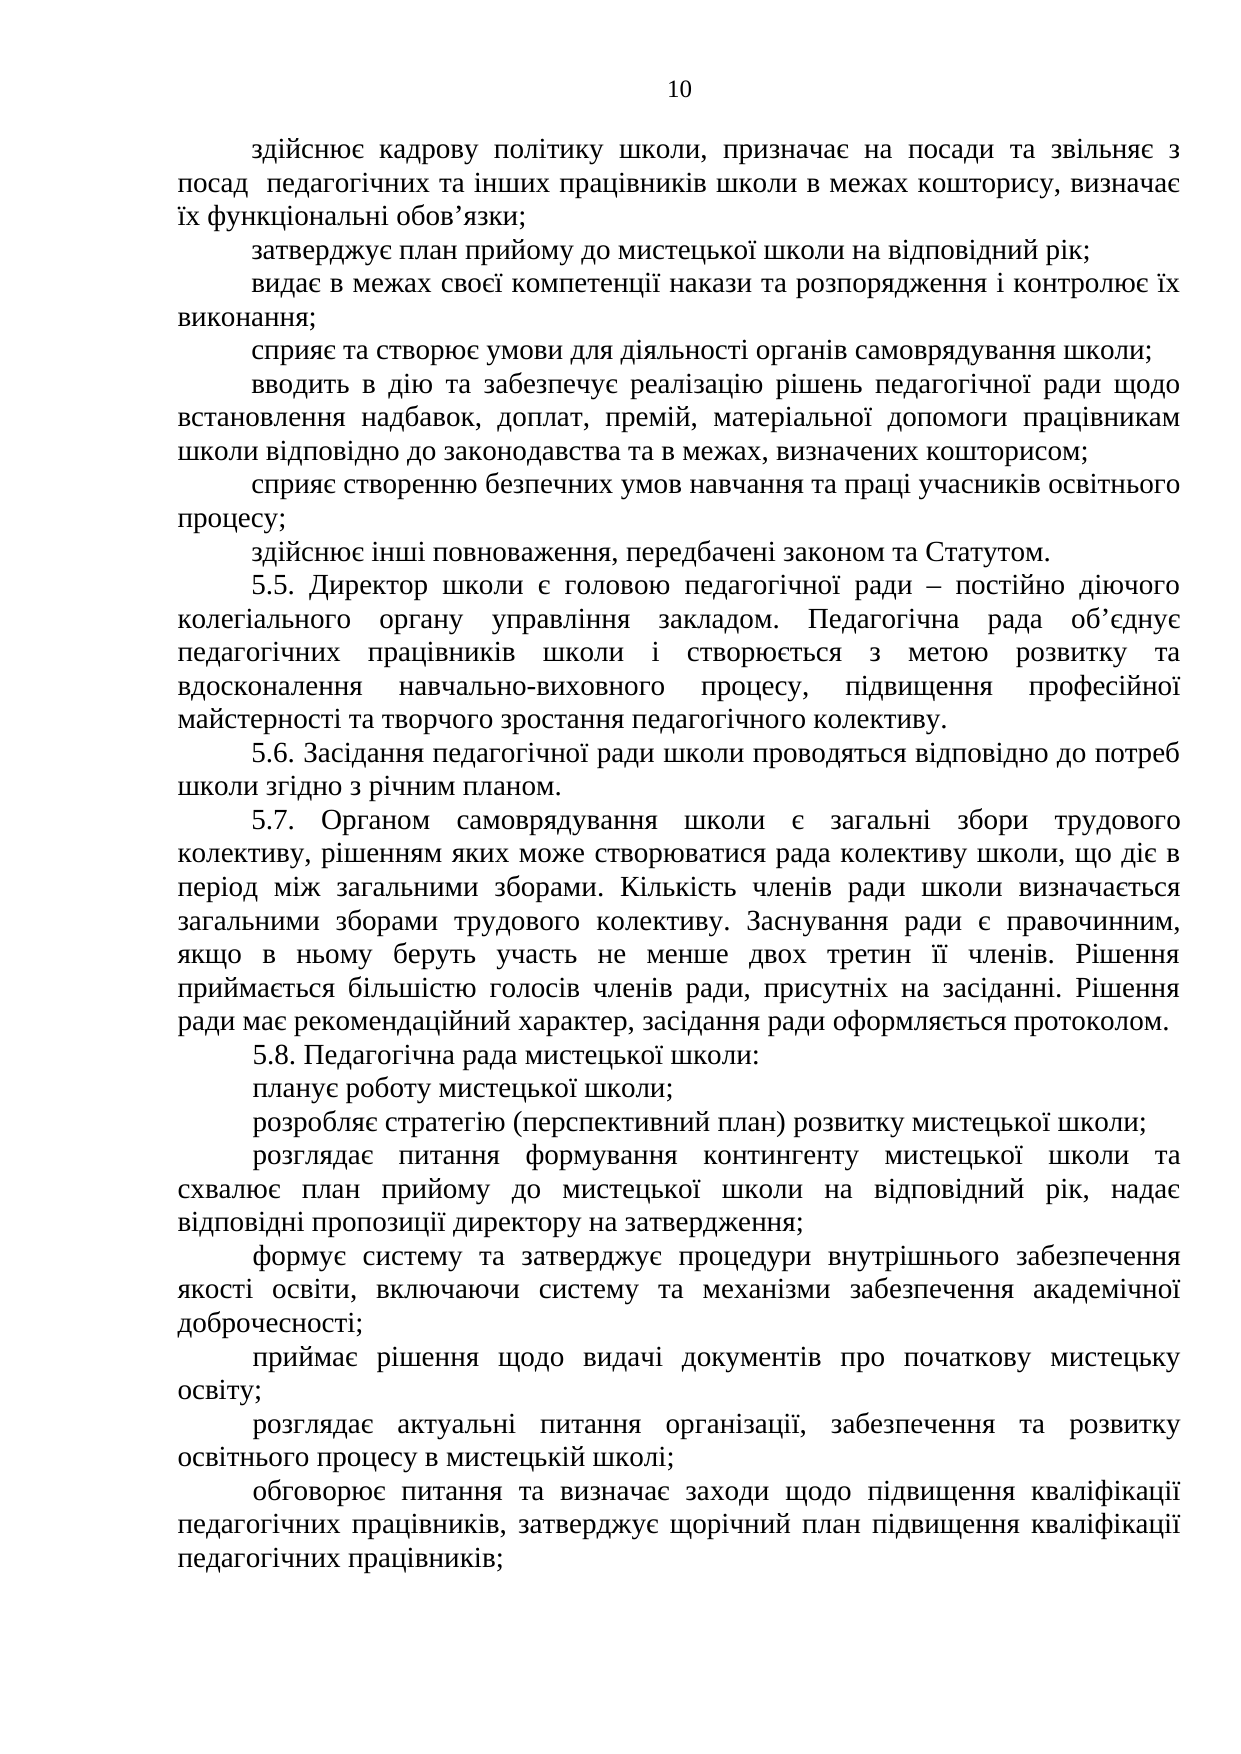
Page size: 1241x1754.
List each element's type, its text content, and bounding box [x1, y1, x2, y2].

text видає в межах своєї компетенції накази та розпорядження і контролює їх виконання; [177, 265, 1181, 332]
text сприяє створенню безпечних умов навчання та праці учасників освітнього процесу; [177, 467, 1181, 534]
text розглядає питання формування контингенту мистецької школи та схвалює план прийому до мистецької школи на відповідний рік, надає відповідні пропозиції директору на затвердження; [177, 1137, 1181, 1238]
text формує систему та затверджує процедури внутрішнього забезпечення якості освіти, включаючи систему та механізми забезпечення академічної доброчесності; [177, 1238, 1181, 1339]
text 5.8. Педагогічна рада мистецької школи: [177, 1037, 1181, 1070]
text планує роботу мистецької школи; [177, 1070, 1181, 1104]
text вводить в дію та забезпечує реалізацію рішень педагогічної ради щодо встановлення надбавок, доплат, премій, матеріальної допомоги працівникам школи відповідно до законодавства та в межах, визначених кошторисом; [177, 366, 1181, 467]
text 5.5. Директор школи є головою педагогічної ради – постійно діючого колегіального органу управління закладом. Педагогічна рада об’єднує педагогічних працівників школи і створюється з метою розвитку та вдосконалення навчально-виховного процесу, підвищення професійної майстерності та творчого зростання педагогічного колективу. [177, 567, 1181, 735]
text здійснює кадрову політику школи, призначає на посади та звільняє з посад педагогічних та інших працівників школи в межах кошторису, визначає їх функціональні обов’язки; [177, 131, 1181, 232]
text розглядає актуальні питання організації, забезпечення та розвитку освітнього процесу в мистецькій школі; [177, 1406, 1181, 1473]
text 5.7. Органом самоврядування школи є загальні збори трудового колективу, рішенням яких може створюватися рада колективу школи, що діє в період між загальними зборами. Кількість членів ради школи визначається загальними зборами трудового колективу. Заснування ради є правочинним, якщо в ньому беруть участь не менше двох третин її членів. Рішення приймається більшістю голосів членів ради, присутніх на засіданні. Рішення ради має рекомендаційний характер, засідання ради оформляється протоколом. [177, 802, 1181, 1037]
text затверджує план прийому до мистецької школи на відповідний рік; [177, 232, 1181, 265]
text розробляє стратегію (перспективний план) розвитку мистецької школи; [177, 1104, 1181, 1137]
text здійснює інші повноваження, передбачені законом та Статутом. [177, 534, 1181, 567]
text 5.6. Засідання педагогічної ради школи проводяться відповідно до потреб школи згідно з річним планом. [177, 735, 1181, 802]
text сприяє та створює умови для діяльності органів самоврядування школи; [177, 332, 1181, 366]
text обговорює питання та визначає заходи щодо підвищення кваліфікації педагогічних працівників, затверджує щорічний план підвищення кваліфікації педагогічних працівників; [177, 1473, 1181, 1573]
text приймає рішення щодо видачі документів про початкову мистецьку освіту; [177, 1339, 1181, 1406]
